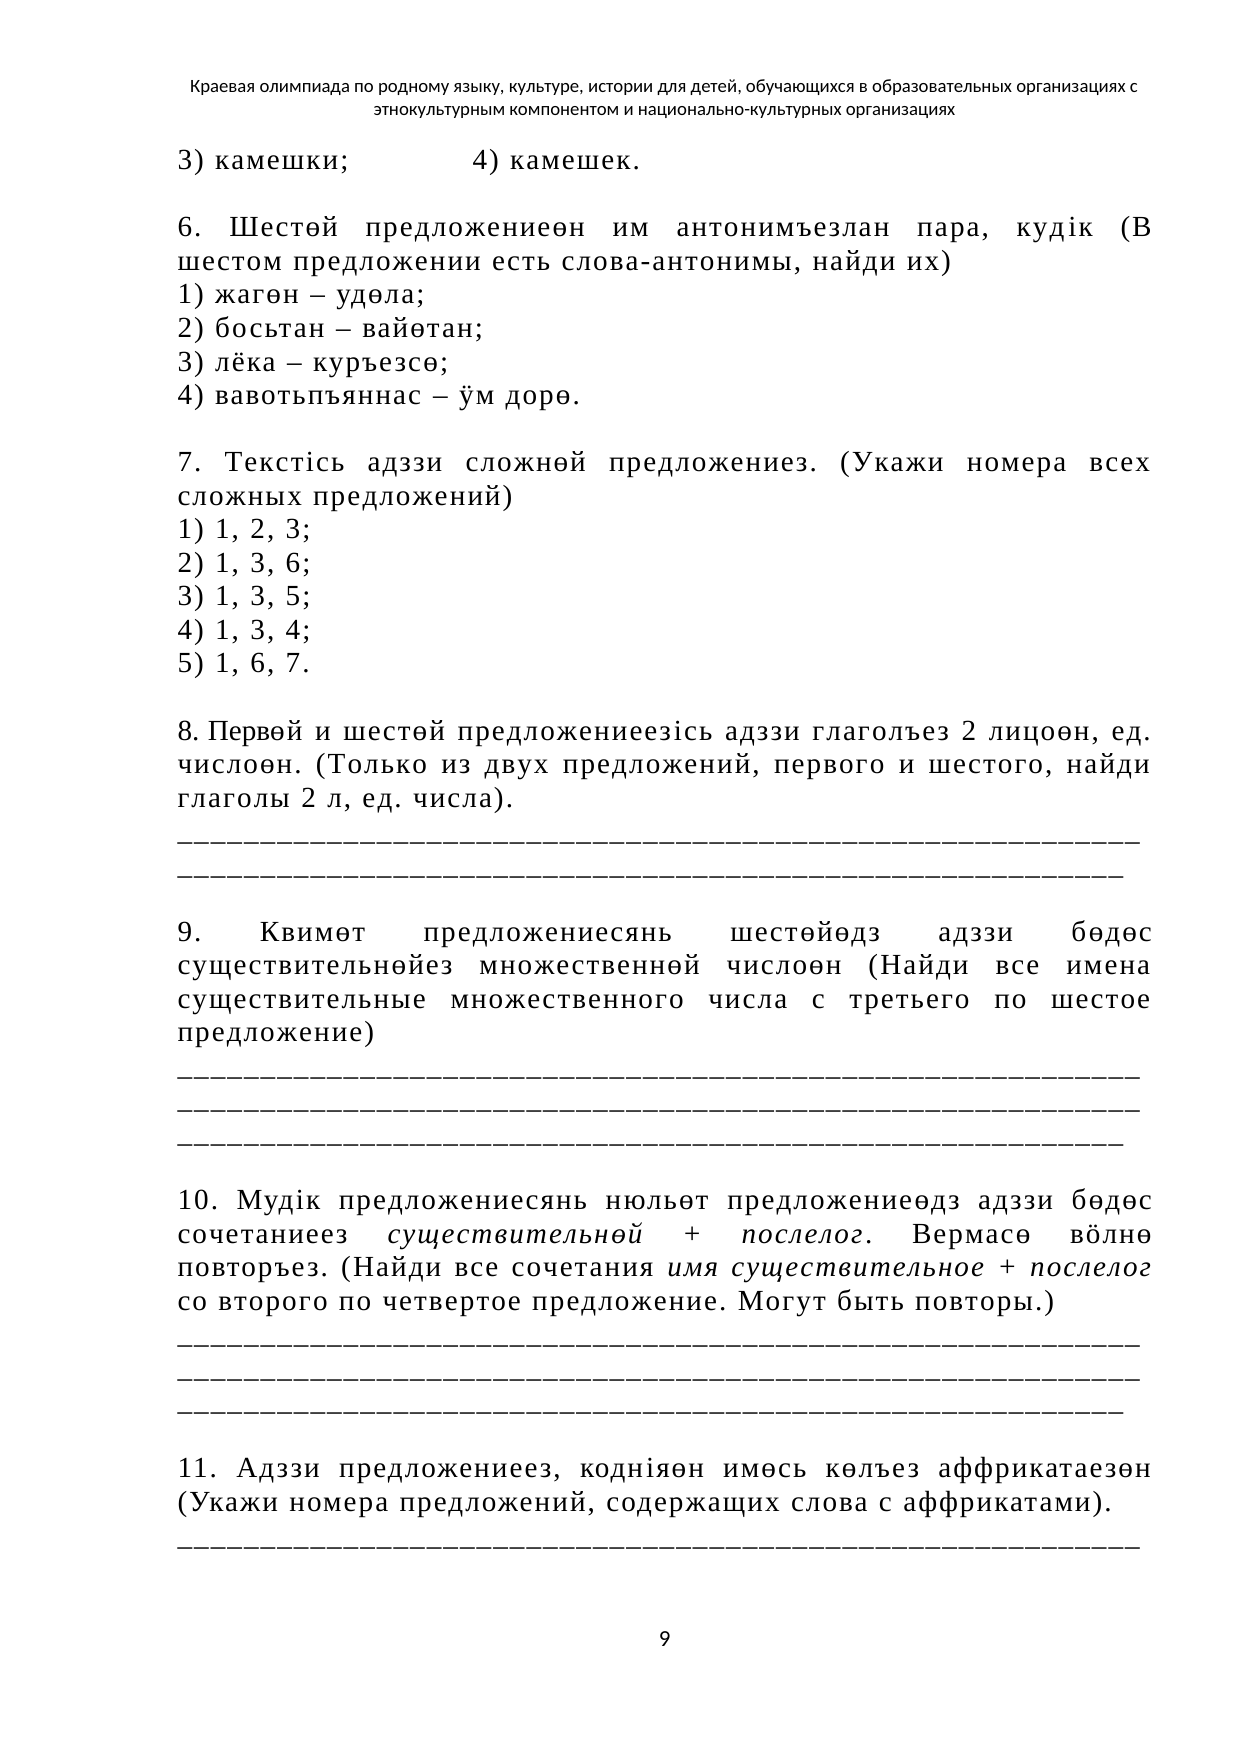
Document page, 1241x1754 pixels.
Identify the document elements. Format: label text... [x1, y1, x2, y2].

list 6. Шестөй предложениеөн им антонимъезлан пара, кудiк (В шестом предложении есть слова-антонимы, найди их) [177, 209, 1152, 277]
text 9. Квимөт предложениесянь шестөйөдз адззи бөдөс существительнөйез множественнөй числоөн (Найди все имена существительные множественного числа с третьего по шестое предложение) [177, 914, 1152, 1048]
list 1) 1, 2, 3; [177, 511, 1152, 545]
text 4) вавотьпъяннас – ÿм дорө. [177, 377, 1152, 411]
list 4) 1, 3, 4; [177, 612, 1152, 646]
text 11. Адззи предложениеез, коднiяөн имөсь көлъез аффрикатаезөн (Укажи номера предложений, содержащих слова с аффрикатами). [177, 1451, 1152, 1518]
text 3) лёка – куръезсө; [177, 344, 1152, 377]
text _____________________________________________________________________________________________________________________________________________________________________________ [177, 1316, 1152, 1417]
text 2) босьтан – вайөтан; [177, 310, 1152, 344]
text 1) жагөн – удөла; [177, 277, 1152, 310]
text __________________________________________________________ [177, 1518, 1152, 1551]
list ___________________________________________________________________________________________________________________ [177, 813, 1152, 880]
list 8. Первөй и шестөй предложениеезiсь адззи глаголъез 2 лицоөн, ед. числоөн. (Только из двух предложений, первого и шестого, найди глаголы 2 л, ед. числа). [177, 713, 1152, 813]
text 10. Мудiк предложениесянь нюльөт предложениеөдз адззи бөдөс сочетаниеез существительнөй + послелог. Вермасө вöлнө повторъез. (Найди все сочетания имя существительное + послелог со второго по четвертое предложение. Могут быть повторы.) [177, 1182, 1152, 1316]
list 3) 1, 3, 5; [177, 578, 1152, 612]
list 5) 1, 6, 7. [177, 646, 1152, 679]
list 2) 1, 3, 6; [177, 545, 1152, 578]
text 3) камешки; 4) камешек. [177, 142, 1152, 176]
text _____________________________________________________________________________________________________________________________________________________________________________ [177, 1048, 1152, 1149]
list 7. Текстiсь адззи сложнөй предложениез. (Укажи номера всех сложных предложений) [177, 444, 1152, 511]
